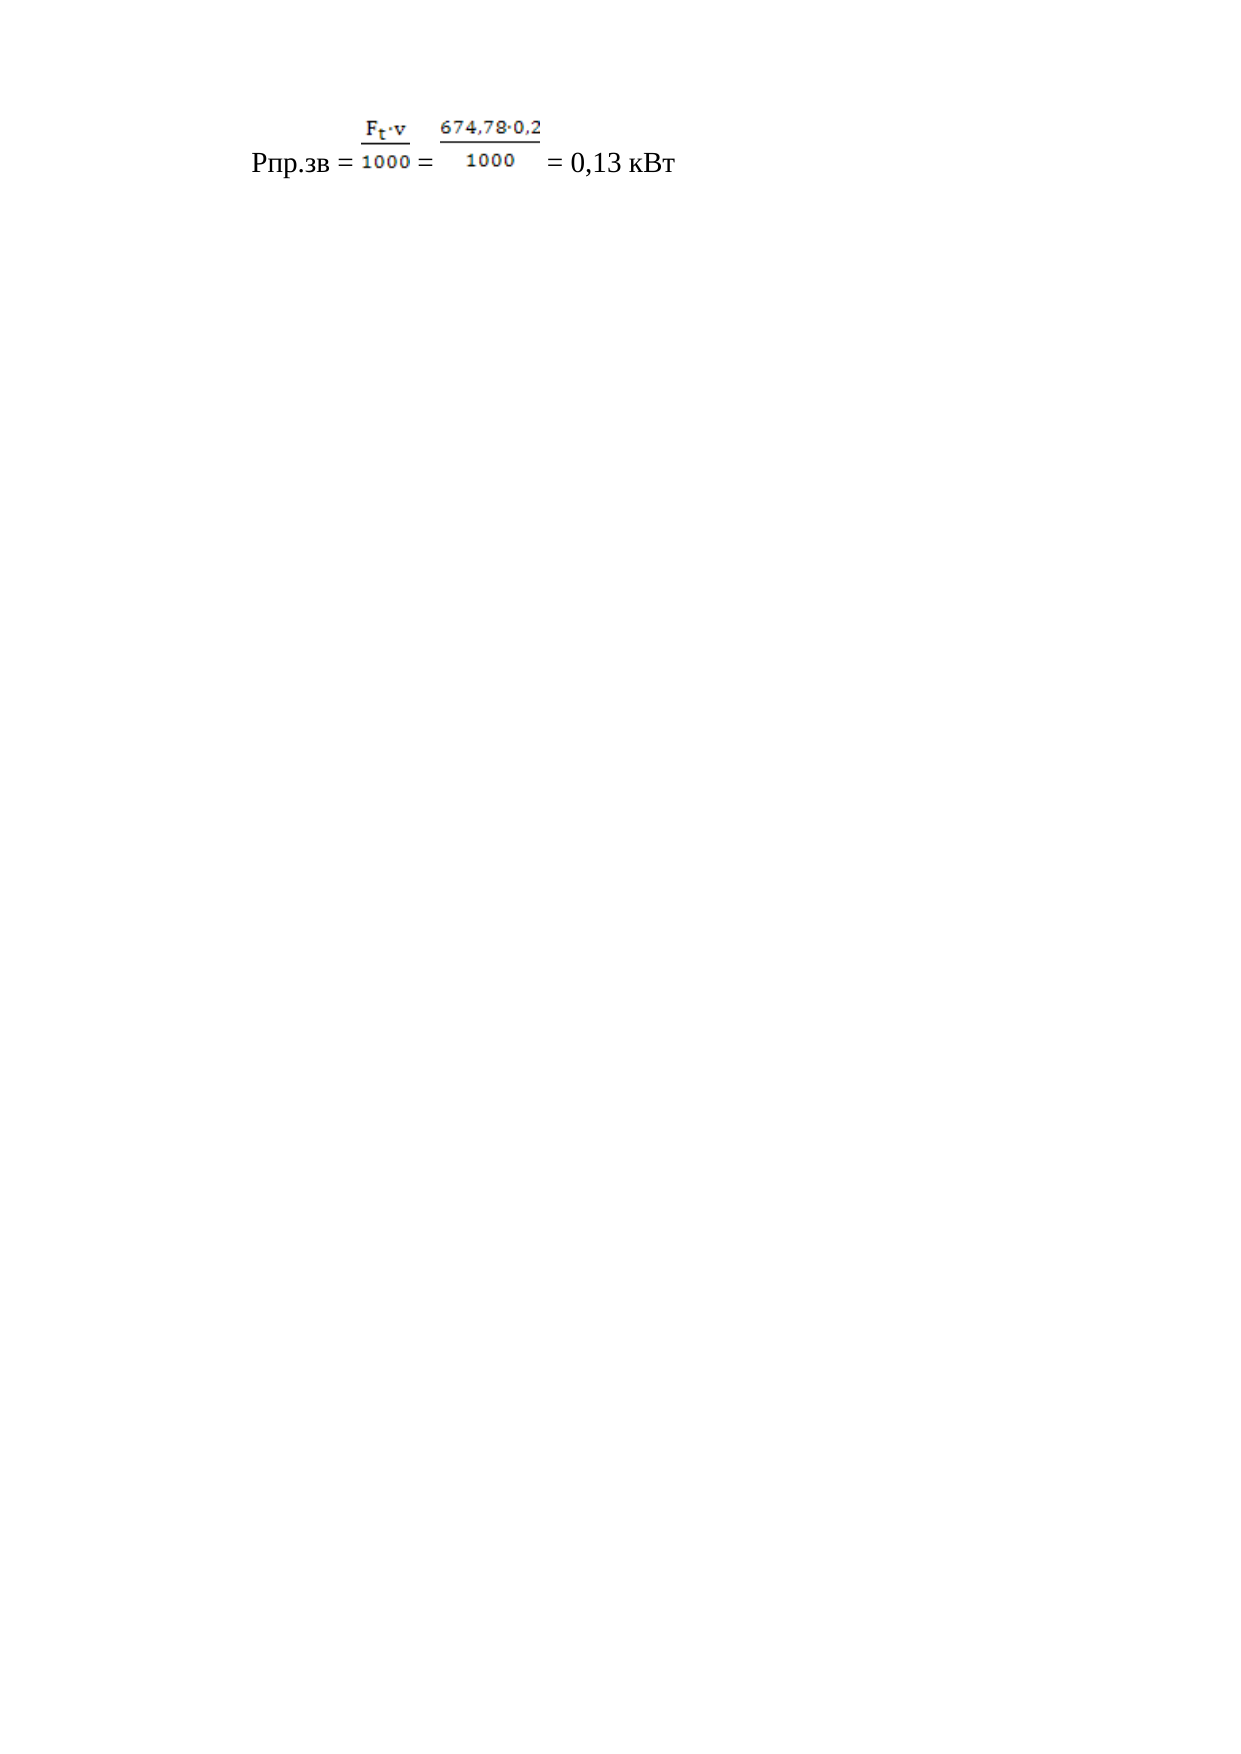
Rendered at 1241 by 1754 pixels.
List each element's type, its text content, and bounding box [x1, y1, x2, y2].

list Pпр.зв = = = 0,13 кВт [177, 118, 1152, 179]
picture [361, 118, 410, 173]
picture [440, 118, 540, 173]
